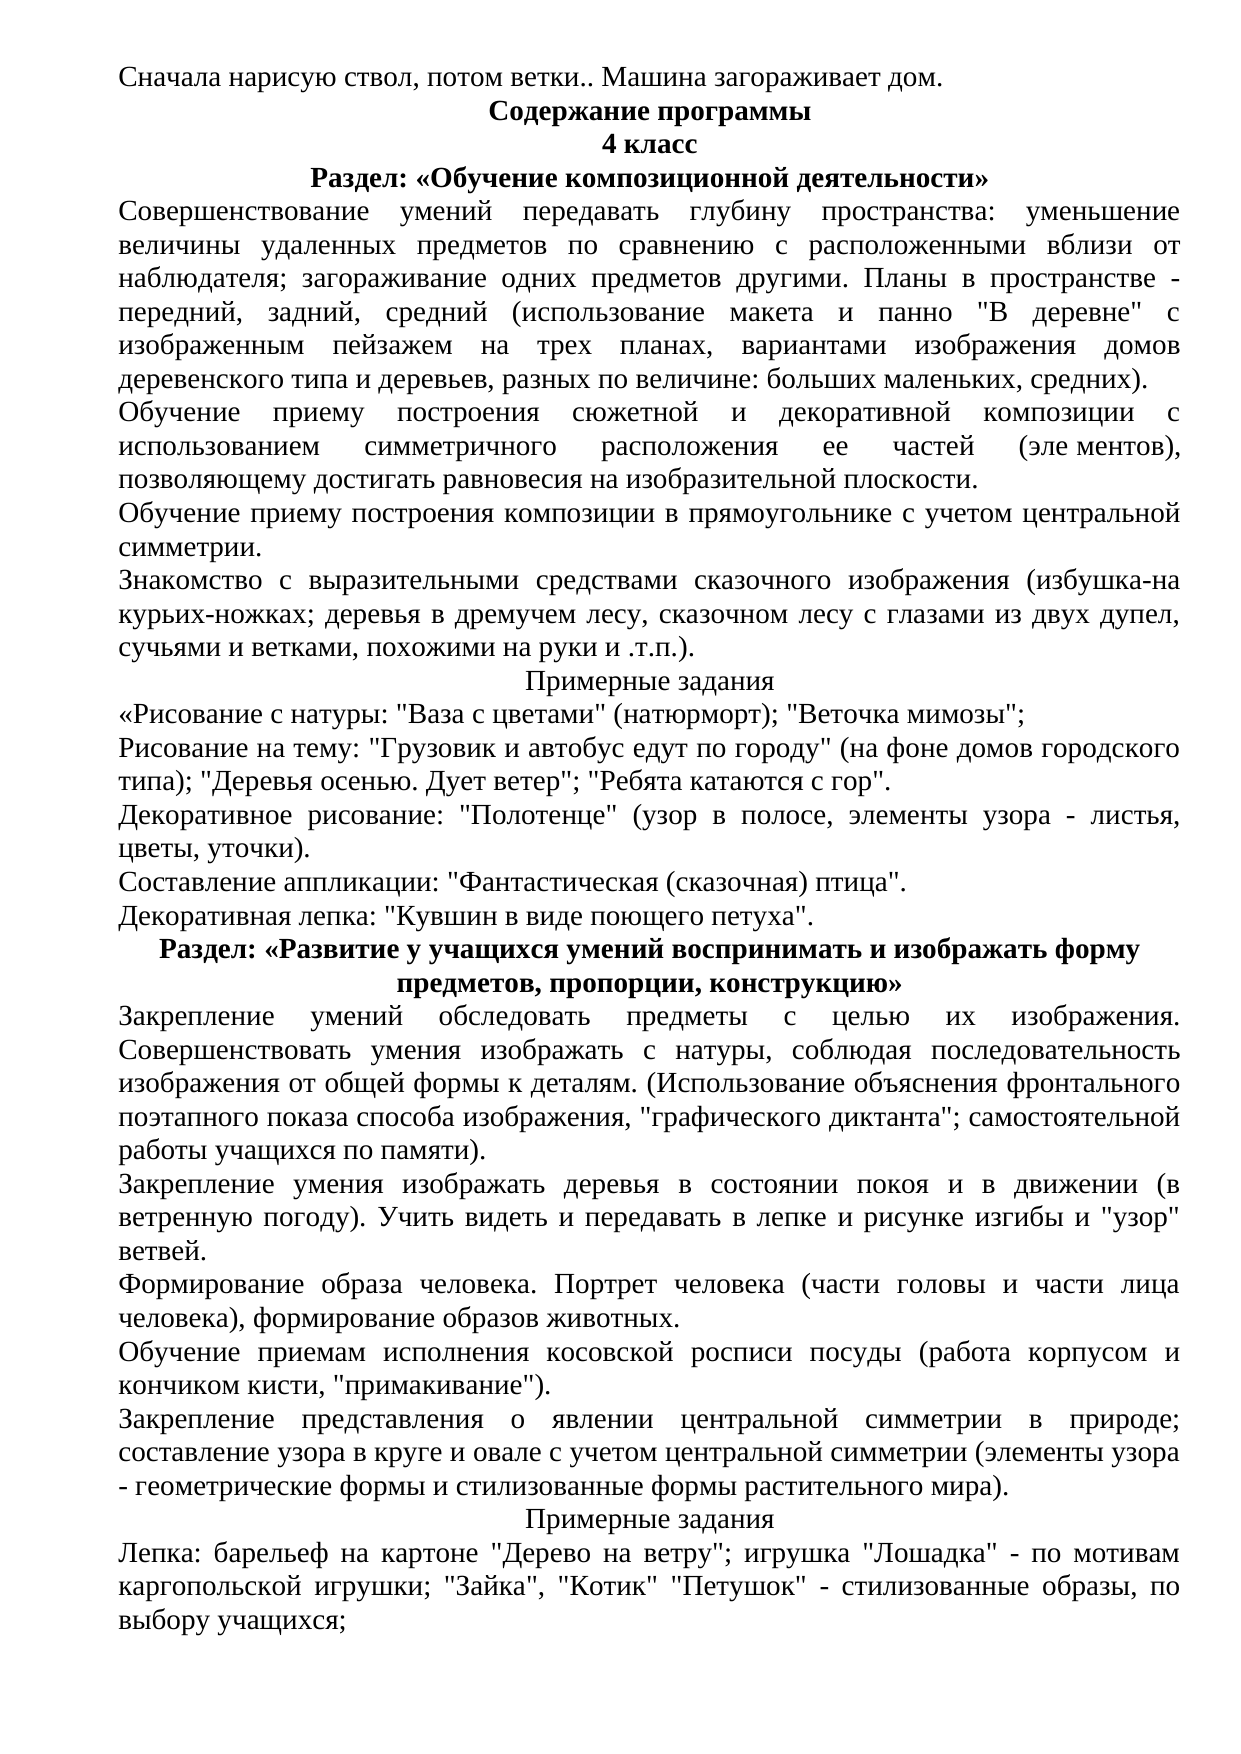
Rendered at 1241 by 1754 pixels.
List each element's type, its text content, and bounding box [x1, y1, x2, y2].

text Закрепление представления о явлении центральной симметрии в природе; составление узора в круге и овале с учетом центральной симметрии (элементы узора - геометрические формы и стилизованные формы растительного мира). [118, 1401, 1181, 1501]
text Декоративная лепка: "Кувшин в виде поющего петуха". [118, 898, 1181, 931]
text Обучение приему построения сюжетной и декоративной композиции с использованием симметричного расположения ее частей (эле ментов), позволяющему достигать равновесия на изобразительной плоскости. [118, 394, 1181, 495]
text Формирование образа человека. Портрет человека (части головы и части лица человека), формирование образов животных. [118, 1267, 1181, 1334]
text Закрепление умений обследовать предметы с целью их изображения. Совершенствовать умения изображать с натуры, соблюдая последовательность изображения от общей формы к деталям. (Использование объяснения фронтального поэтапного показа способа изображения, "графического диктанта"; самостоятельной работы учащихся по памяти). [118, 998, 1181, 1166]
text Составление аппликации: "Фантастическая (сказочная) птица". [118, 864, 1181, 898]
text «Рисование с натуры: "Ваза с цветами" (натюрморт); "Веточка мимозы"; [118, 696, 1181, 730]
text Содержание программы [118, 93, 1181, 126]
text Знакомство с выразительными средствами сказочного изображения (избушка-на курьих-ножках; деревья в дремучем лесу, сказочном лесу с глазами из двух дупел, сучьями и ветками, похожими на руки и .т.п.). [118, 562, 1181, 663]
text Совершенствование умений передавать глубину пространства: уменьшение величины удаленных предметов по сравнению с расположенными вблизи от наблюдателя; загораживание одних предметов другими. Планы в пространстве - передний, задний, средний (использование макета и панно "В деревне" с изображенным пейзажем на трех планах, вариантами изображения домов деревенского типа и деревьев, разных по величине: больших маленьких, средних). [118, 193, 1181, 394]
text Лепка: барельеф на картоне "Дерево на ветру"; игрушка "Лошадка" - по мотивам каргопольской игрушки; "Зайка", "Котик" "Петушок" - стилизованные образы, по выбору учащихся; [118, 1535, 1181, 1636]
text Сначала нарисую ствол, потом ветки.. Машина загораживает дом. [118, 59, 1181, 93]
text Закрепление умения изображать деревья в состоянии покоя и в движении (в ветренную погоду). Учить видеть и передавать в лепке и рисунке изгибы и "узор" ветвей. [118, 1166, 1181, 1267]
text 4 класс [118, 126, 1181, 160]
text Обучение приемам исполнения косовской росписи посуды (работа корпусом и кончиком кисти, "примакивание"). [118, 1334, 1181, 1401]
text Раздел: «Обучение композиционной деятельности» [118, 160, 1181, 193]
text Обучение приему построения композиции в прямоугольнике с учетом центральной симметрии. [118, 495, 1181, 562]
text Рисование на тему: "Грузовик и автобус едут по городу" (на фоне домов городского типа); "Деревья осенью. Дует ветер"; "Ребята катаются с гор". [118, 730, 1181, 797]
text Примерные задания [118, 663, 1181, 696]
text Декоративное рисование: "Полотенце" (узор в полосе, элементы узора - листья, цветы, уточки). [118, 797, 1181, 864]
text Раздел: «Развитие у учащихся умений воспринимать и изображать форму предметов, пропорции, конструкцию» [118, 931, 1181, 998]
text Примерные задания [118, 1501, 1181, 1535]
